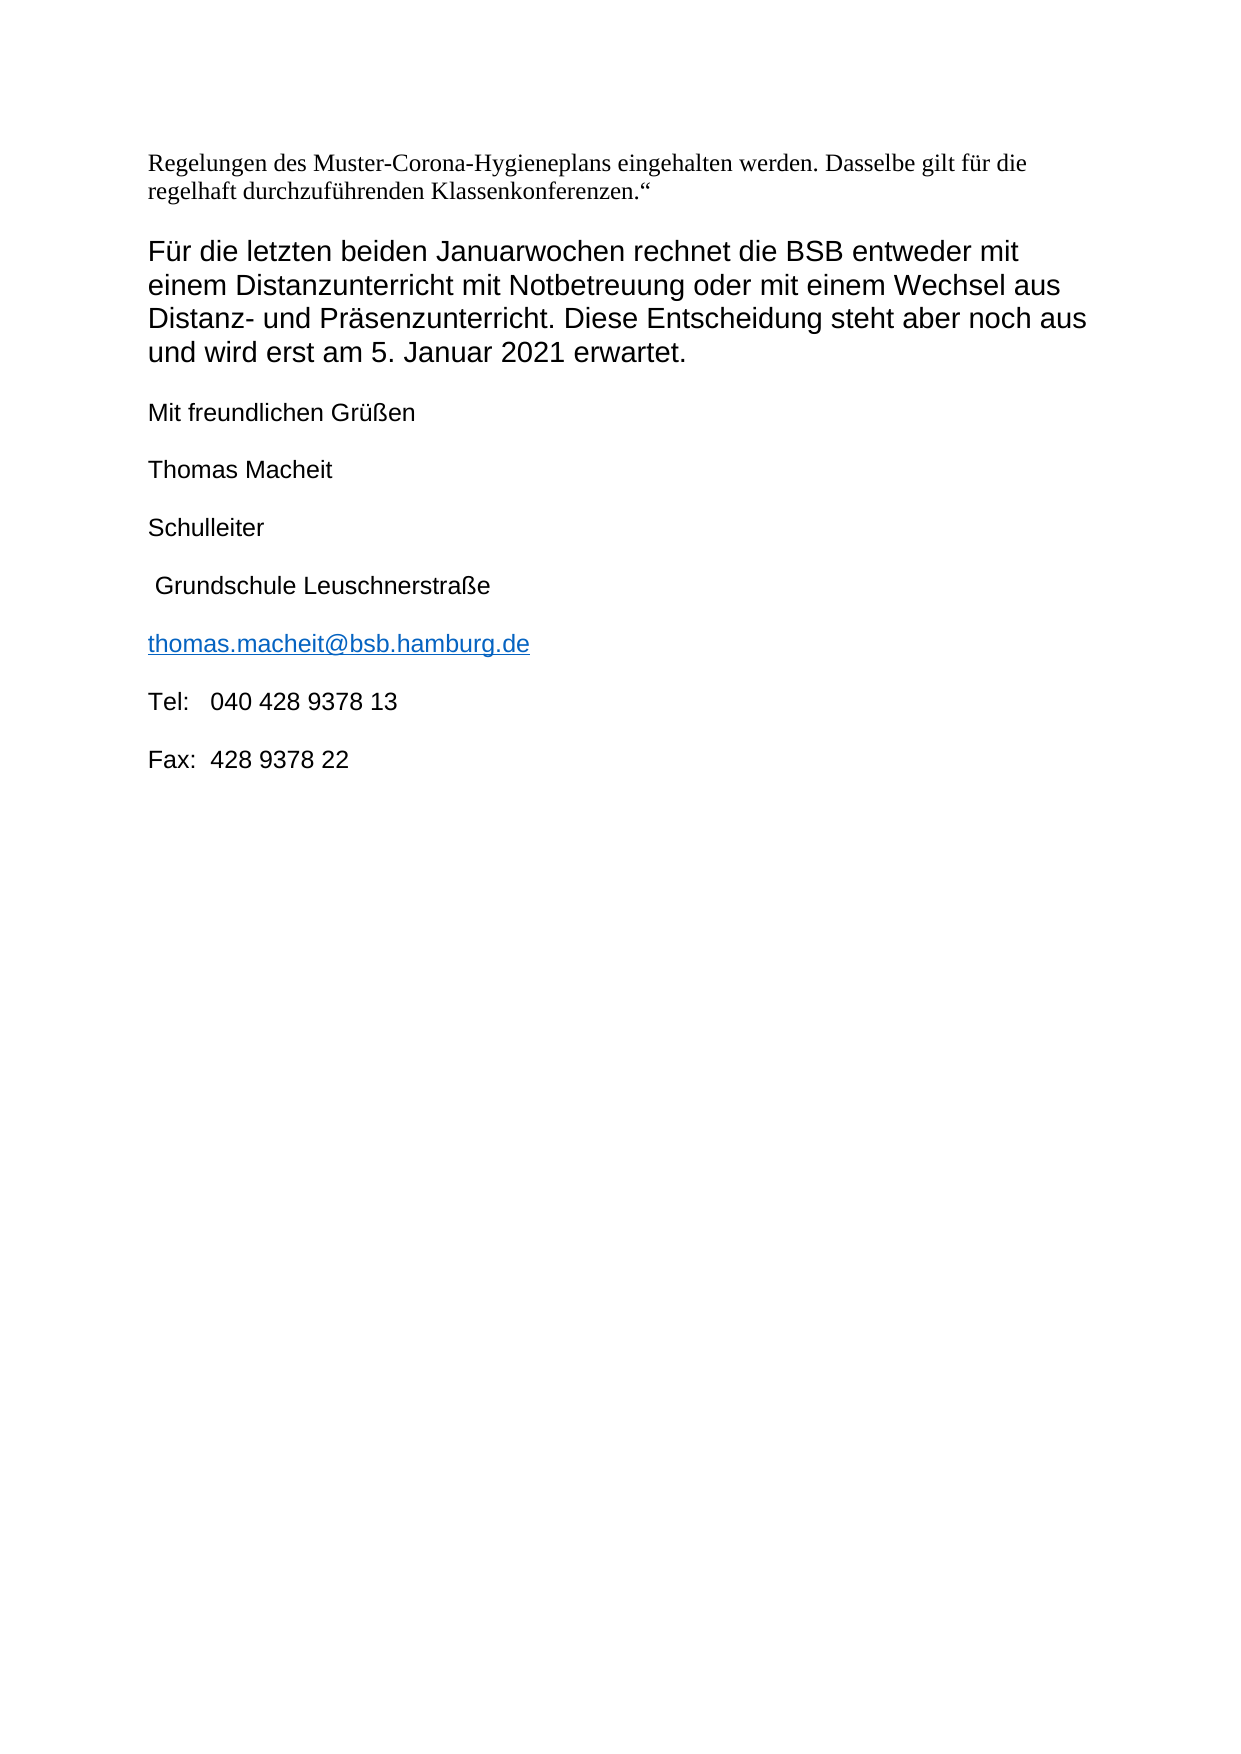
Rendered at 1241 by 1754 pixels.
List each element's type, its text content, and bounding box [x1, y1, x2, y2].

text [148, 148, 1093, 205]
text Für die letzten beiden Januarwochen rechnet die BSB entweder mit einem Distanzunterricht mit Notbetreuung oder mit einem Wechsel aus Distanz- und Präsenzunterricht. Diese Entscheidung steht aber noch aus und wird erst am 5. Januar 2021 erwartet. [148, 234, 1093, 368]
text Mit freundlichen Grüßen [148, 398, 1093, 426]
text Grundschule Leuschnerstraße [148, 571, 1093, 600]
text Fax: 428 9378 22 [148, 745, 1093, 774]
text Schulleiter [148, 513, 1093, 542]
text Thomas Macheit [148, 456, 1093, 484]
text Tel: 040 428 9378 13 [148, 687, 1093, 716]
text thomas.macheit@bsb.hamburg.de [148, 629, 1093, 658]
